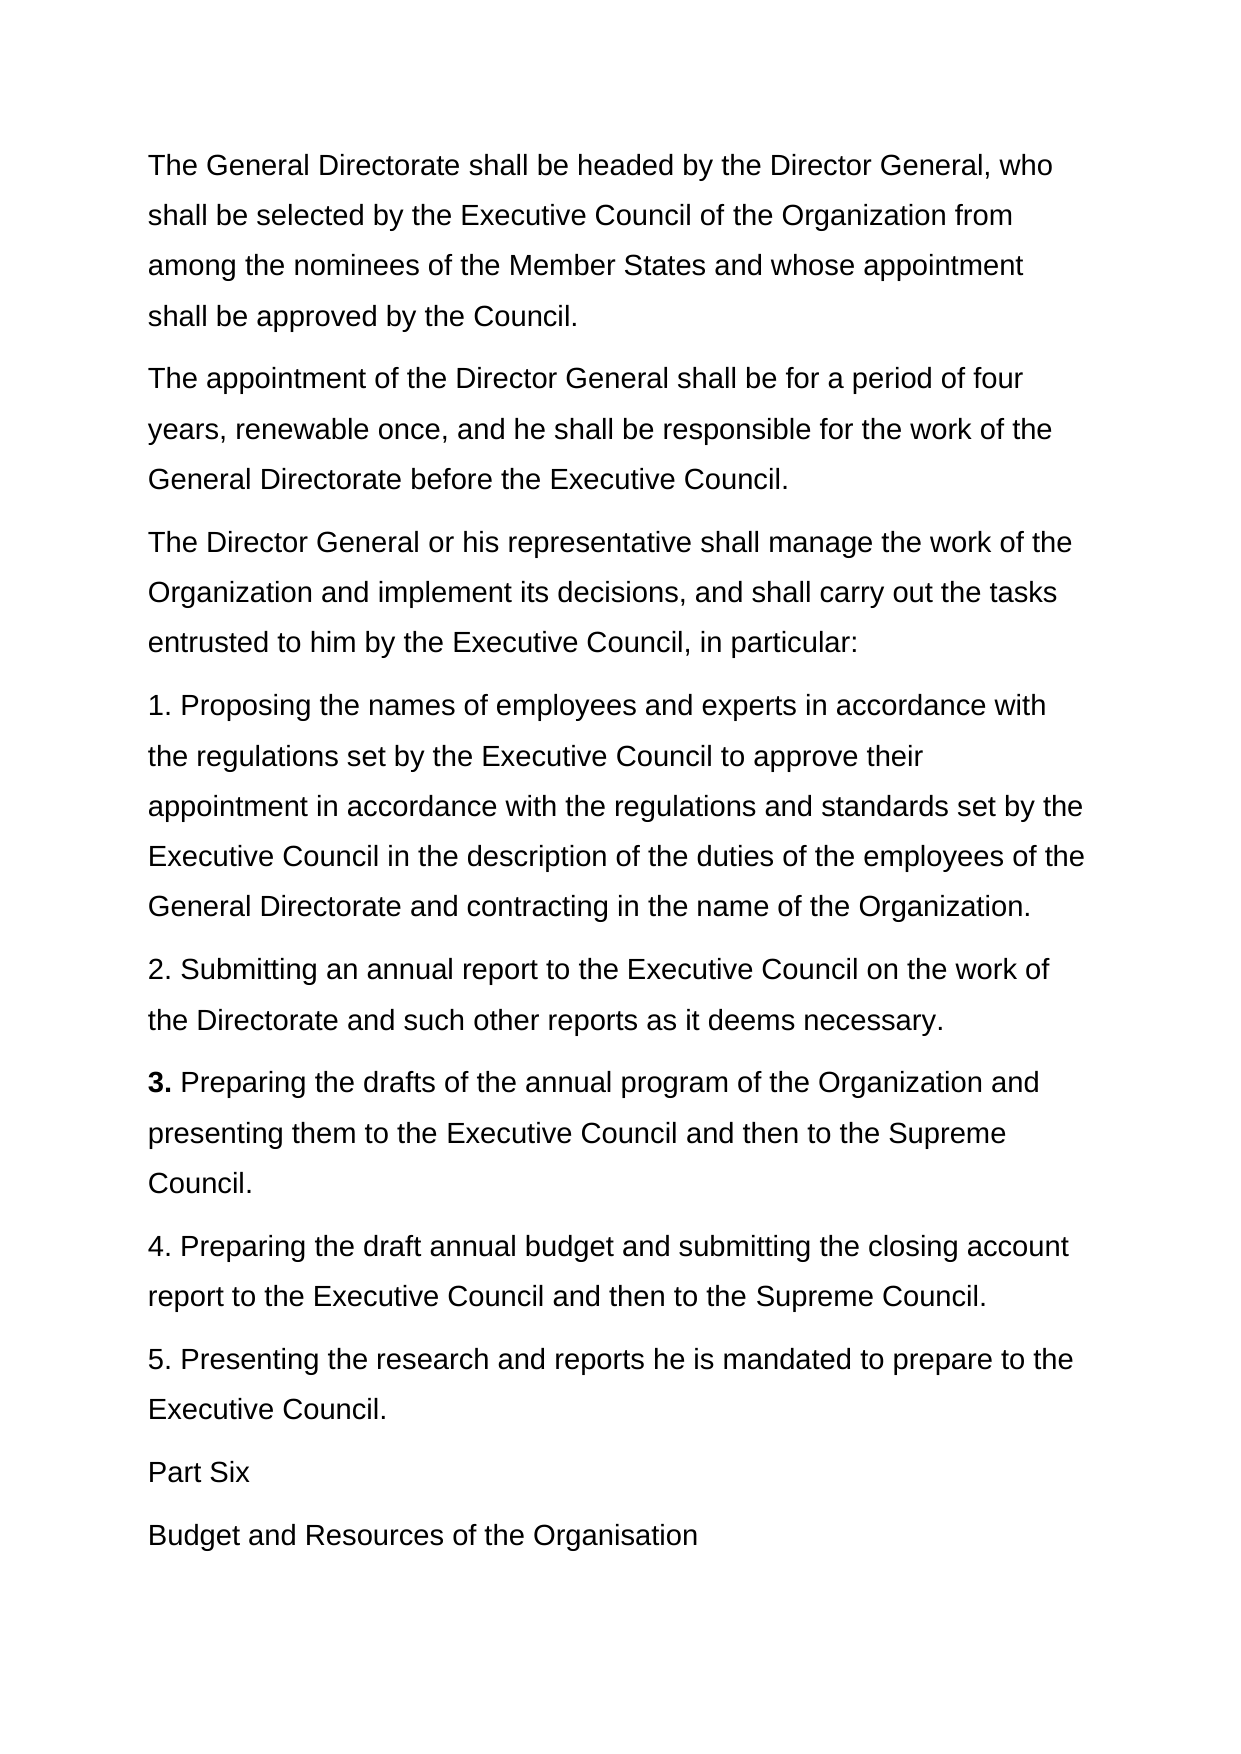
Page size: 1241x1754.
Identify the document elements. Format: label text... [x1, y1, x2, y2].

text The Director General or his representative shall manage the work of the Organization and implement its decisions, and shall carry out the tasks entrusted to him by the Executive Council, in particular: [148, 525, 1093, 659]
text 4. Preparing the draft annual budget and submitting the closing account report to the Executive Council and then to the Supreme Council. [148, 1229, 1093, 1313]
text Part Six [148, 1455, 1093, 1489]
text The appointment of the Director General shall be for a period of four years, renewable once, and he shall be responsible for the work of the General Directorate before the Executive Council. [148, 361, 1093, 496]
text 3. Preparing the drafts of the annual program of the Organization and presenting them to the Executive Council and then to the Supreme Council. [148, 1065, 1093, 1199]
text The General Directorate shall be headed by the Director General, who shall be selected by the Executive Council of the Organization from among the nominees of the Member States and whose appointment shall be approved by the Council. [148, 148, 1093, 332]
text Budget and Resources of the Organisation [148, 1518, 1093, 1551]
text 2. Submitting an annual report to the Executive Council on the work of the Directorate and such other reports as it deems necessary. [148, 952, 1093, 1036]
text 1. Proposing the names of employees and experts in accordance with the regulations set by the Executive Council to approve their appointment in accordance with the regulations and standards set by the Executive Council in the description of the duties of the employees of the General Directorate and contracting in the name of the Organization. [148, 688, 1093, 923]
text 5. Presenting the research and reports he is mandated to prepare to the Executive Council. [148, 1342, 1093, 1426]
